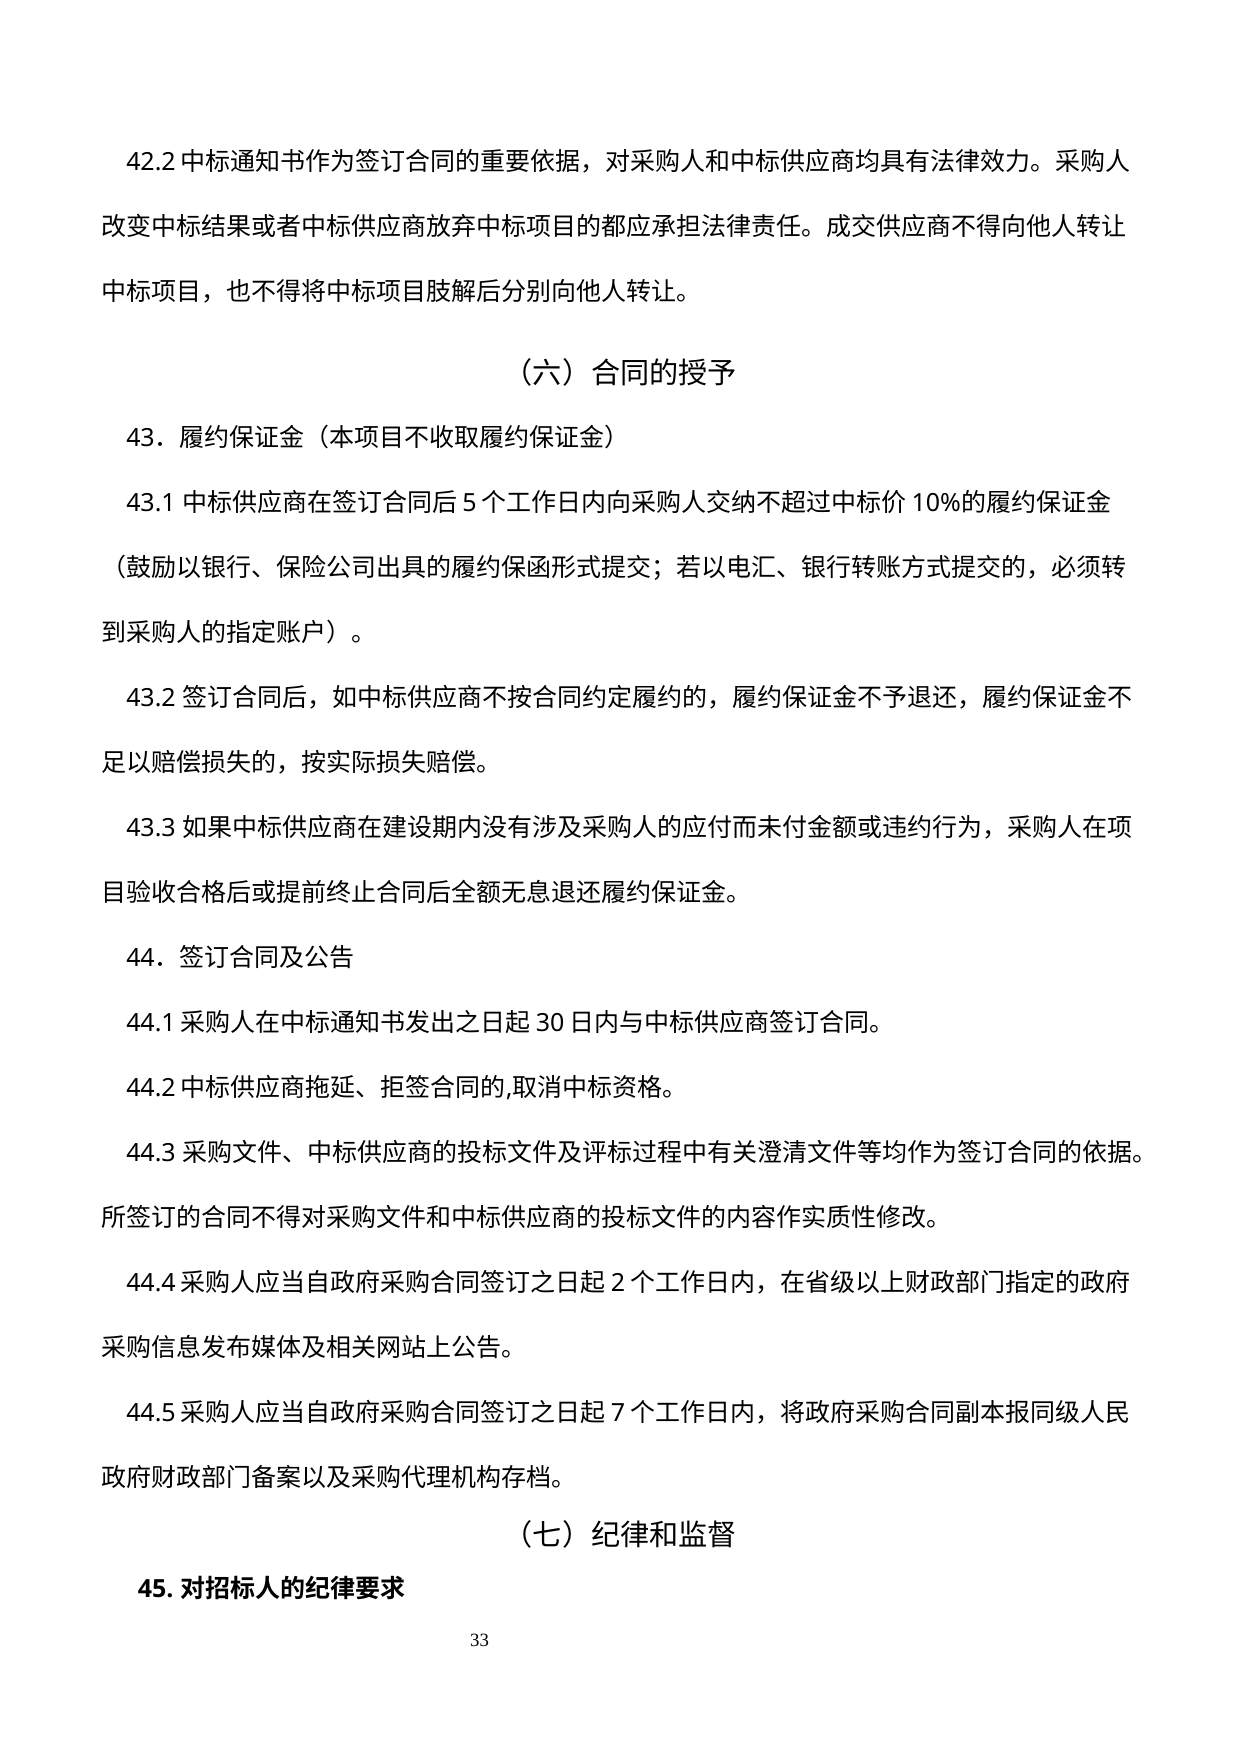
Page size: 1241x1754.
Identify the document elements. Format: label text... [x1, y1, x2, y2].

text 44.2中标供应商拖延、拒签合同的,取消中标资格。 [101, 1053, 1139, 1118]
text 44．签订合同及公告 [101, 923, 1139, 988]
text 45. 对招标人的纪律要求 [101, 1554, 1139, 1619]
text 44.4采购人应当自政府采购合同签订之日起2个工作日内，在省级以上财政部门指定的政府采购信息发布媒体及相关网站上公告。 [101, 1248, 1139, 1378]
text （六）合同的授予 [101, 338, 1139, 403]
text 44.1采购人在中标通知书发出之日起30日内与中标供应商签订合同。 [101, 988, 1139, 1053]
text （七）纪律和监督 [101, 1508, 1139, 1554]
text 42.2中标通知书作为签订合同的重要依据，对采购人和中标供应商均具有法律效力。采购人改变中标结果或者中标供应商放弃中标项目的都应承担法律责任。成交供应商不得向他人转让中标项目，也不得将中标项目肢解后分别向他人转让。 [101, 127, 1139, 322]
text 43．履约保证金（本项目不收取履约保证金） [101, 403, 1139, 468]
text 43.3 如果中标供应商在建设期内没有涉及采购人的应付而未付金额或违约行为，采购人在项目验收合格后或提前终止合同后全额无息退还履约保证金。 [101, 793, 1139, 923]
text 44.5采购人应当自政府采购合同签订之日起7个工作日内，将政府采购合同副本报同级人民政府财政部门备案以及采购代理机构存档。 [101, 1378, 1139, 1508]
text 44.3 采购文件、中标供应商的投标文件及评标过程中有关澄清文件等均作为签订合同的依据。所签订的合同不得对采购文件和中标供应商的投标文件的内容作实质性修改。 [101, 1118, 1139, 1248]
text 43.1 中标供应商在签订合同后5个工作日内向采购人交纳不超过中标价10%的履约保证金（鼓励以银行、保险公司出具的履约保函形式提交；若以电汇、银行转账方式提交的，必须转到采购人的指定账户）。 [101, 468, 1139, 663]
text 43.2 签订合同后，如中标供应商不按合同约定履约的，履约保证金不予退还，履约保证金不足以赔偿损失的，按实际损失赔偿。 [101, 663, 1139, 793]
